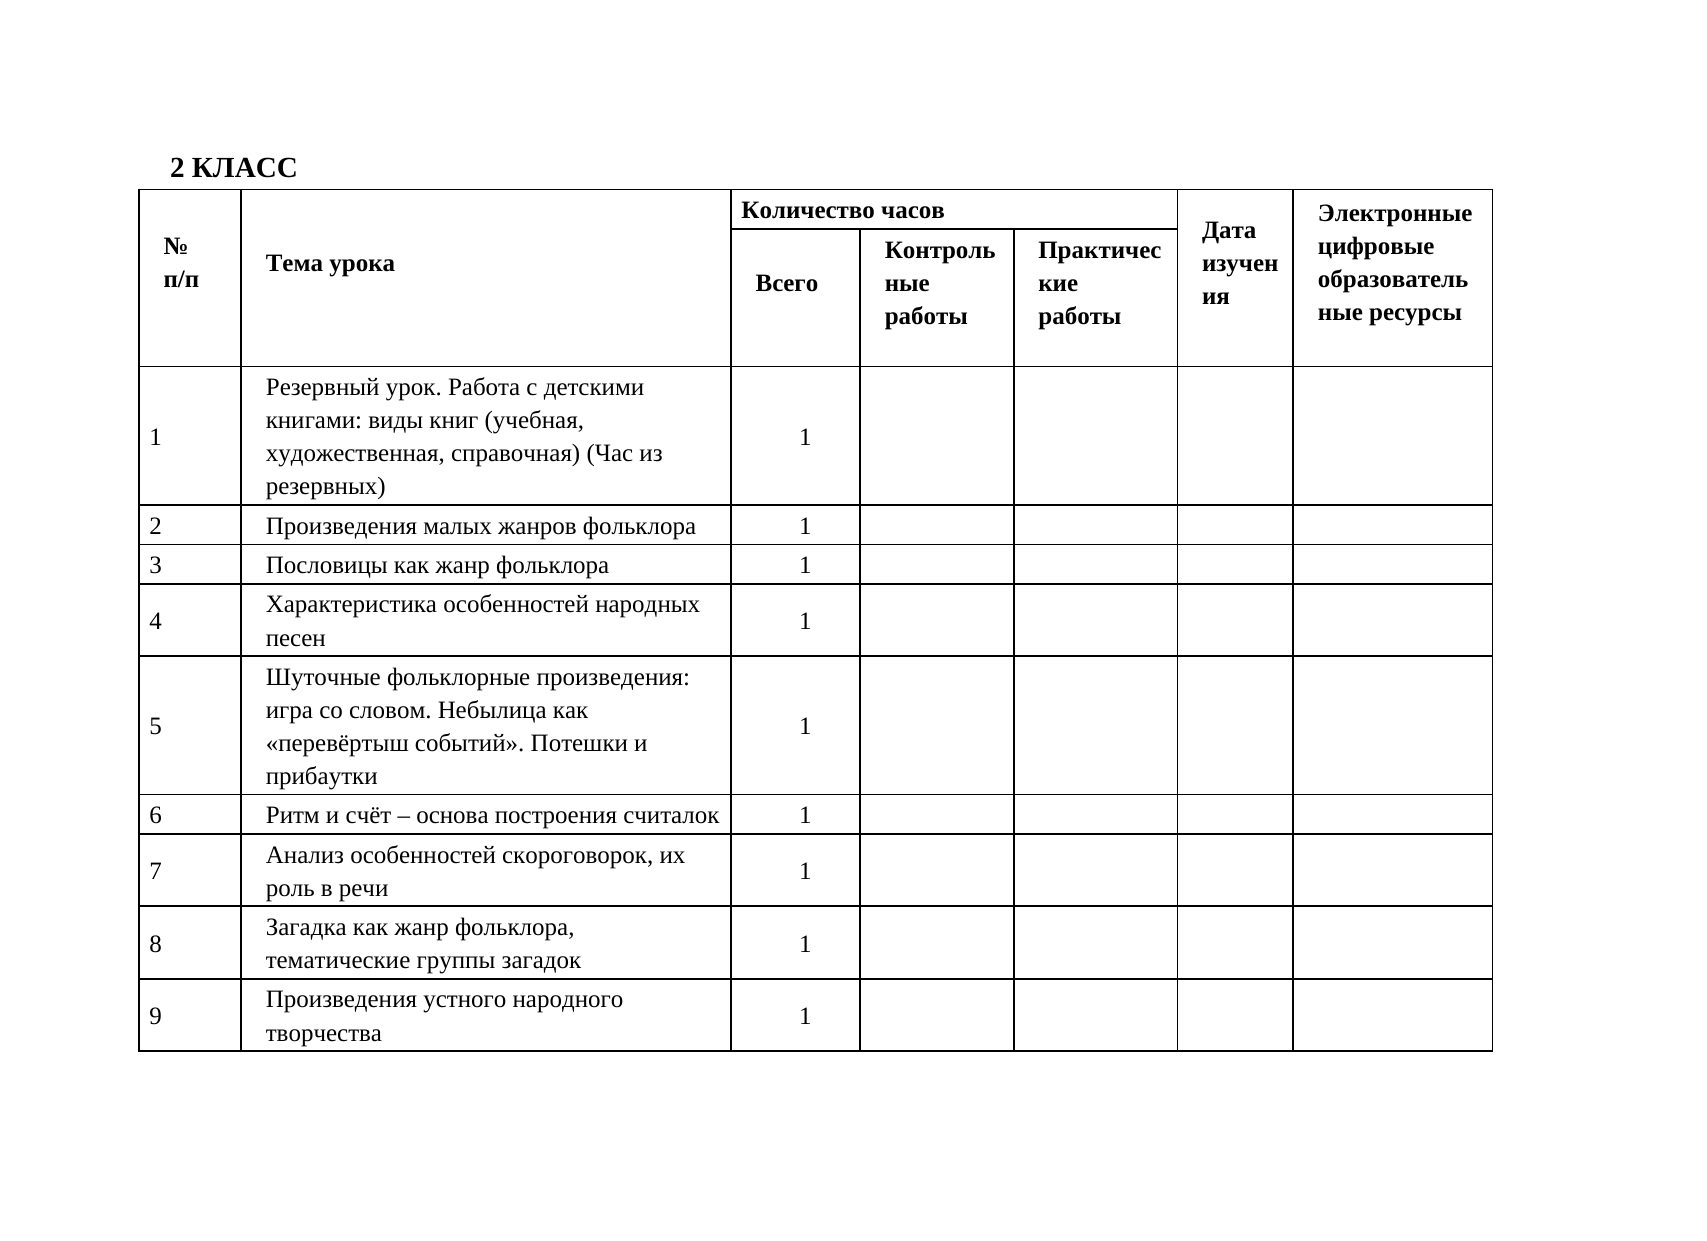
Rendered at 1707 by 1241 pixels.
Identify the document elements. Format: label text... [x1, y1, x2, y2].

table_cell Произведения малых жанров фольклора [242, 506, 730, 543]
table_cell 1 [732, 545, 859, 583]
table_header Дата изучения [1178, 190, 1292, 366]
table_cell [1294, 835, 1492, 905]
table_header № п/п [140, 190, 240, 366]
table_cell 1 [140, 367, 240, 504]
table_cell 6 [140, 795, 240, 833]
table_cell [1294, 907, 1492, 978]
table_header Электронные цифровые образовательные ресурсы [1294, 190, 1492, 366]
table_cell [861, 657, 1013, 794]
table_cell [1294, 795, 1492, 833]
table_cell [1015, 585, 1177, 655]
table_cell [1178, 657, 1292, 794]
table_cell [1015, 795, 1177, 833]
table_cell [861, 367, 1013, 504]
table_cell [1178, 367, 1292, 504]
table_cell Ритм и счёт – основа построения считалок [242, 795, 730, 833]
text 2 КЛАСС [162, 150, 1557, 183]
table_cell Загадка как жанр фольклора, тематические группы загадок [242, 907, 730, 978]
table_header Тема урока [242, 190, 730, 366]
table_cell [1178, 835, 1292, 905]
table_cell [1178, 585, 1292, 655]
table_cell 1 [732, 795, 859, 833]
table_cell [1015, 980, 1177, 1050]
table_cell 3 [140, 545, 240, 583]
table_cell [861, 980, 1013, 1050]
table_cell Произведения устного народного творчества [242, 980, 730, 1050]
table_cell Характеристика особенностей народных песен [242, 585, 730, 655]
table_cell 7 [140, 835, 240, 905]
table_cell 1 [732, 506, 859, 543]
table_cell Всего [732, 230, 859, 366]
table_cell 5 [140, 657, 240, 794]
table_cell 1 [732, 980, 859, 1050]
table_cell 1 [732, 585, 859, 655]
table_cell [1294, 367, 1492, 504]
table_cell Анализ особенностей скороговорок, их роль в речи [242, 835, 730, 905]
table_cell [1178, 506, 1292, 543]
table_cell [1178, 907, 1292, 978]
table_cell [861, 907, 1013, 978]
table_cell [1294, 657, 1492, 794]
table_cell [1015, 907, 1177, 978]
table_cell [1178, 795, 1292, 833]
table_cell [1015, 657, 1177, 794]
table_cell [1294, 545, 1492, 583]
table_cell Резервный урок. Работа с детскими книгами: виды книг (учебная, художественная, справочная) (Час из резервных) [242, 367, 730, 504]
table_cell 1 [732, 367, 859, 504]
table_cell 2 [140, 506, 240, 543]
table_cell [1015, 545, 1177, 583]
table_cell [1294, 980, 1492, 1050]
table_cell [1015, 367, 1177, 504]
table_cell [861, 545, 1013, 583]
table_cell Практические работы [1015, 230, 1177, 366]
table_cell 1 [732, 835, 859, 905]
table_cell 1 [732, 907, 859, 978]
table_cell [861, 835, 1013, 905]
table_cell [861, 585, 1013, 655]
table_cell [1294, 585, 1492, 655]
table_cell [861, 506, 1013, 543]
table_cell [1015, 835, 1177, 905]
table_cell [861, 795, 1013, 833]
table_header Количество часов [732, 190, 1177, 228]
table_cell 8 [140, 907, 240, 978]
table_cell Шуточные фольклорные произведения: игра со словом. Небылица как «перевёртыш событий». Потешки и прибаутки [242, 657, 730, 794]
table_cell 4 [140, 585, 240, 655]
table_cell 9 [140, 980, 240, 1050]
table_cell Пословицы как жанр фольклора [242, 545, 730, 583]
table_cell [1015, 506, 1177, 543]
table_cell [1178, 980, 1292, 1050]
table_cell [1294, 506, 1492, 543]
table_cell [1178, 545, 1292, 583]
table_cell 1 [732, 657, 859, 794]
table_cell Контрольные работы [861, 230, 1013, 366]
